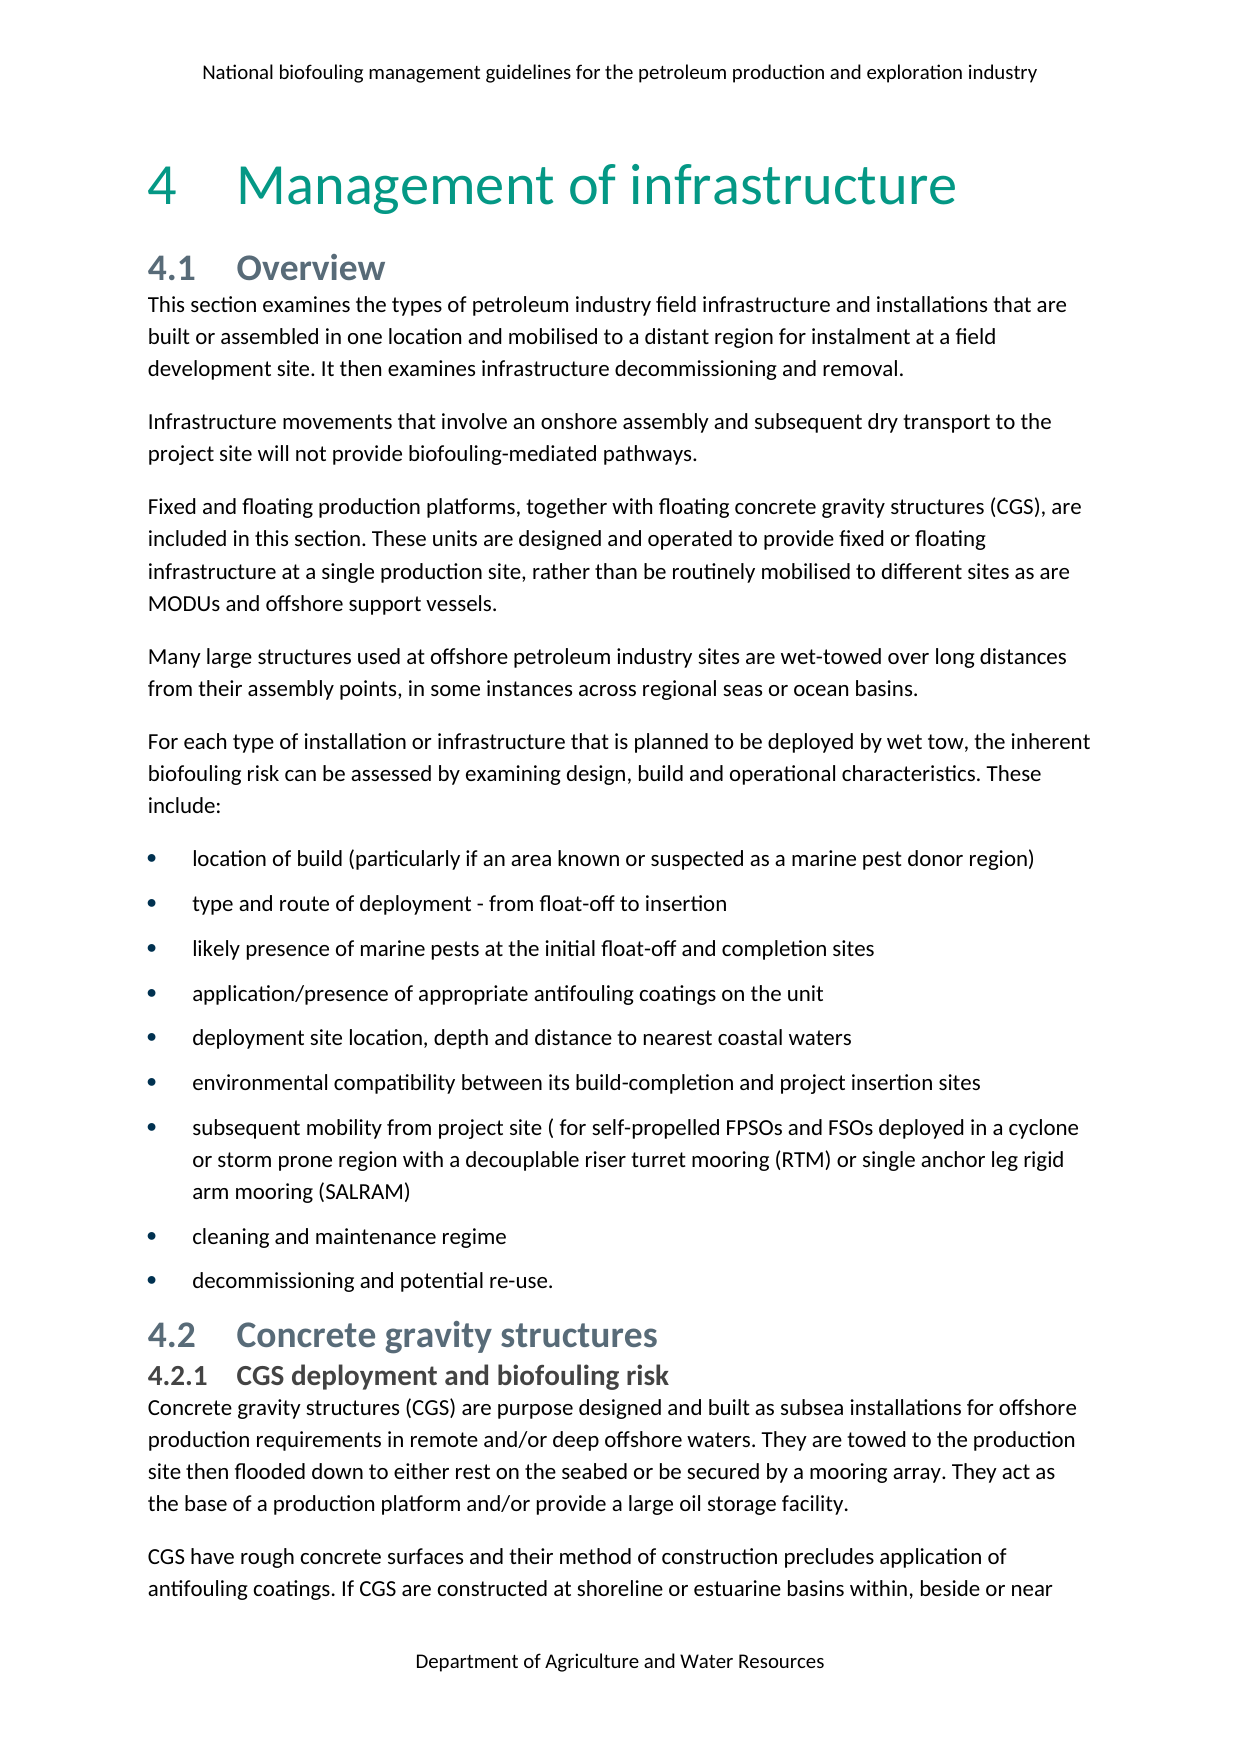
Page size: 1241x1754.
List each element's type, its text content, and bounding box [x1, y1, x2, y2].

subtitle Overview [148, 244, 1092, 290]
text For each type of installation or infrastructure that is planned to be deployed by wet tow, the inherent biofouling risk can be assessed by examining design, build and operational characteristics. These include: [148, 727, 1092, 819]
list location of build (particularly if an area known or suspected as a marine pest donor region) [148, 844, 1092, 873]
list subsequent mobility from project site ( for self-propelled FPSOs and FSOs deployed in a cyclone or storm prone region with a decouplable riser turret mooring (RTM) or single anchor leg rigid arm mooring (SALRAM) [148, 1113, 1092, 1205]
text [148, 1542, 1092, 1602]
list cleaning and maintenance regime [148, 1222, 1092, 1250]
text Fixed and floating production platforms, together with floating concrete gravity structures (CGS), are included in this section. These units are designed and operated to provide fixed or floating infrastructure at a single production site, rather than be routinely mobilised to different sites as are MODUs and offshore support vessels. [148, 492, 1092, 617]
subtitle CGS deployment and biofouling risk [148, 1357, 1092, 1393]
text Infrastructure movements that involve an onshore assembly and subsequent dry transport to the project site will not provide biofouling-mediated pathways. [148, 407, 1092, 467]
list deployment site location, depth and distance to nearest coastal waters [148, 1023, 1092, 1051]
list likely presence of marine pests at the initial float-off and completion sites [148, 934, 1092, 962]
list decommissioning and potential re-use. [148, 1266, 1092, 1294]
list type and route of deployment - from float-off to insertion [148, 889, 1092, 917]
list environmental compatibility between its build-completion and project insertion sites [148, 1068, 1092, 1096]
list application/presence of appropriate antifouling coatings on the unit [148, 979, 1092, 1007]
text Many large structures used at offshore petroleum industry sites are wet-towed over long distances from their assembly points, in some instances across regional seas or ocean basins. [148, 642, 1092, 702]
subtitle Management of infrastructure [148, 148, 1092, 219]
text This section examines the types of petroleum industry field infrastructure and installations that are built or assembled in one location and mobilised to a distant region for instalment at a field development site. It then examines infrastructure decommissioning and removal. [148, 290, 1092, 382]
text Concrete gravity structures (CGS) are purpose designed and built as subsea installations for offshore production requirements in remote and/or deep offshore waters. They are towed to the production site then flooded down to either rest on the seabed or be secured by a mooring array. They act as the base of a production platform and/or provide a large oil storage facility. [148, 1393, 1092, 1517]
subtitle Concrete gravity structures [148, 1311, 1092, 1357]
